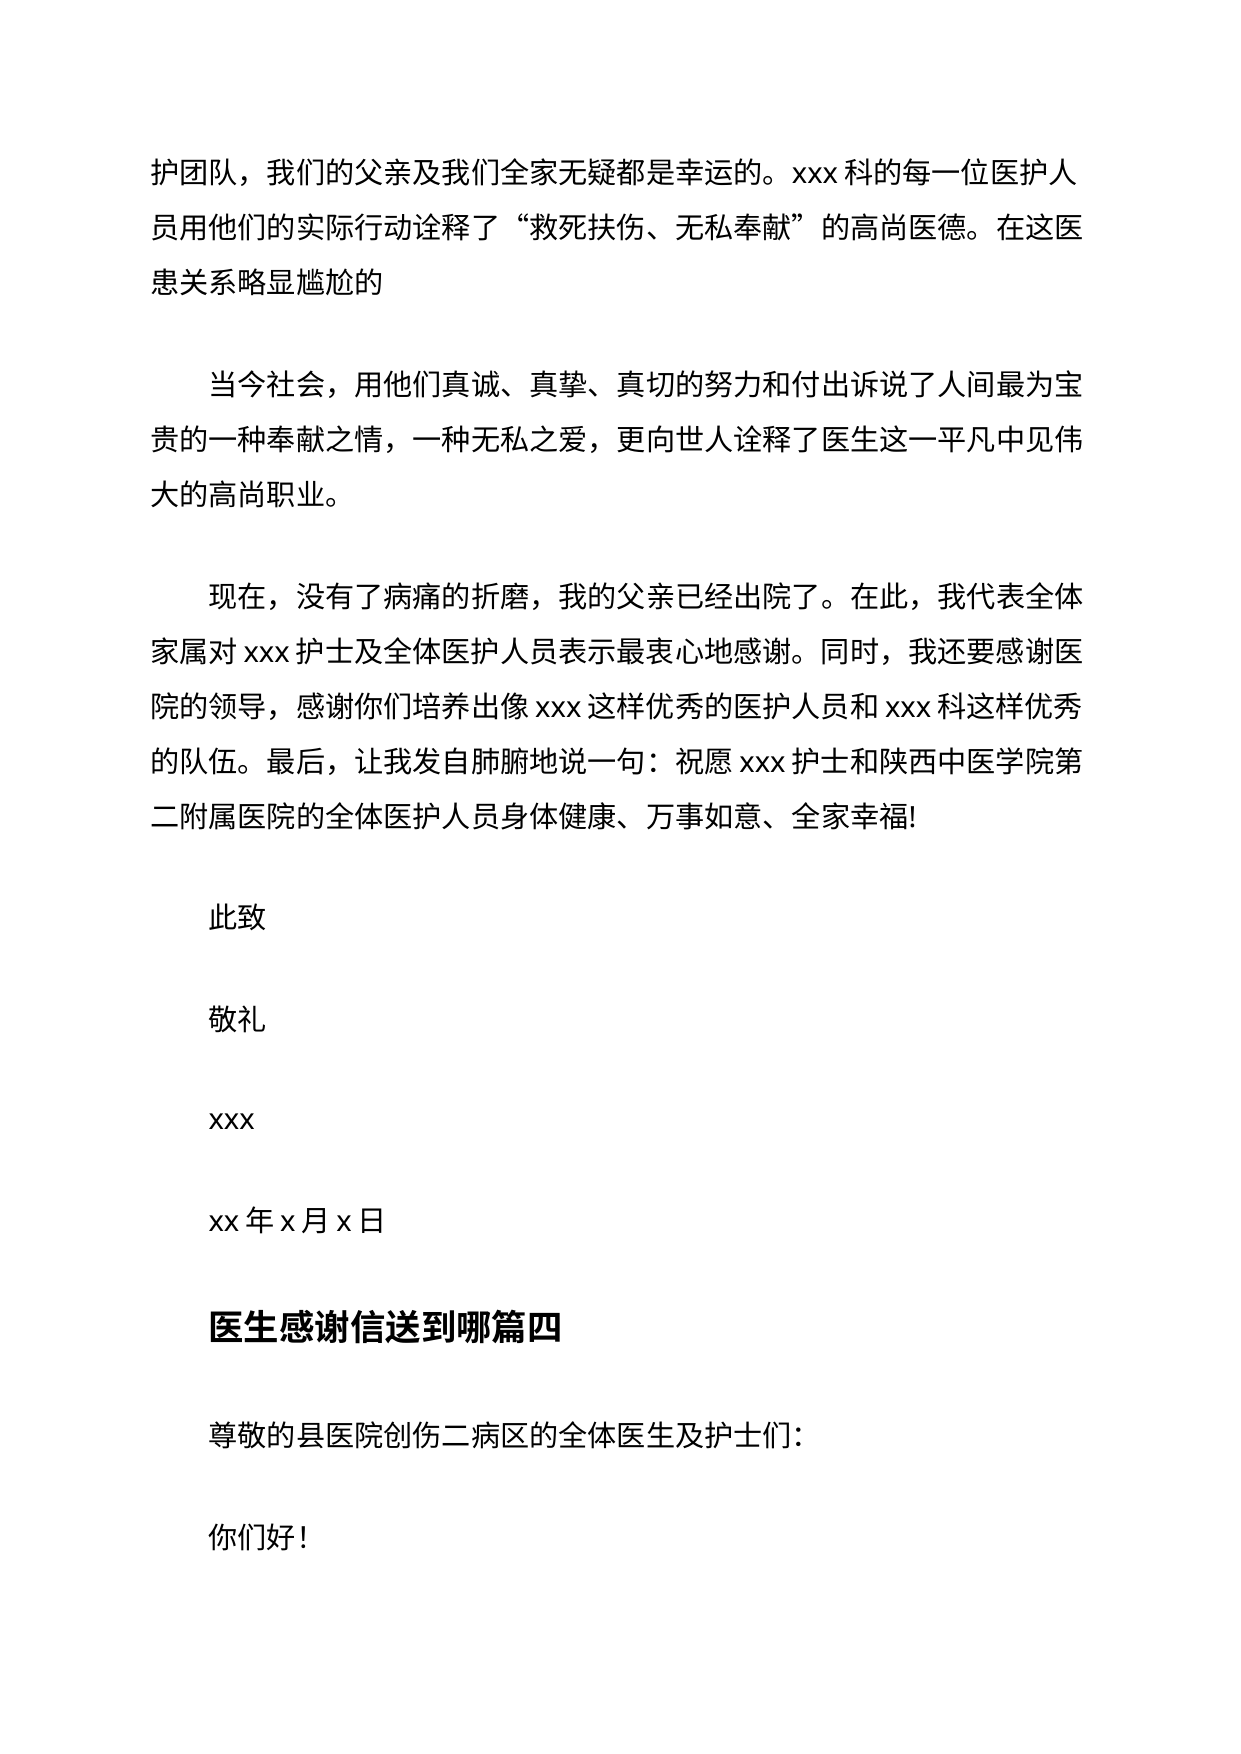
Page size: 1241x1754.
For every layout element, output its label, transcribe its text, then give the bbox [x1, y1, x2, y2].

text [150, 150, 1090, 302]
text xx年x月x日 [150, 1197, 1090, 1239]
text 现在，没有了病痛的折磨，我的父亲已经出院了。在此，我代表全体家属对xxx护士及全体医护人员表示最衷心地感谢。同时，我还要感谢医院的领导，感谢你们培养出像xxx这样优秀的医护人员和xxx科这样优秀的队伍。最后，让我发自肺腑地说一句：祝愿xxx护士和陕西中医学院第二附属医院的全体医护人员身体健康、万事如意、全家幸福! [150, 573, 1090, 836]
text 此致 [150, 895, 1090, 937]
text 敬礼 [150, 997, 1090, 1039]
text 尊敬的县医院创伤二病区的全体医生及护士们： [150, 1412, 1090, 1455]
text 医生感谢信送到哪篇四 [150, 1299, 1090, 1350]
text xxx [150, 1099, 1090, 1138]
text 你们好！ [150, 1514, 1090, 1557]
text 当今社会，用他们真诚、真挚、真切的努力和付出诉说了人间最为宝贵的一种奉献之情，一种无私之爱，更向世人诠释了医生这一平凡中见伟大的高尚职业。 [150, 362, 1090, 514]
